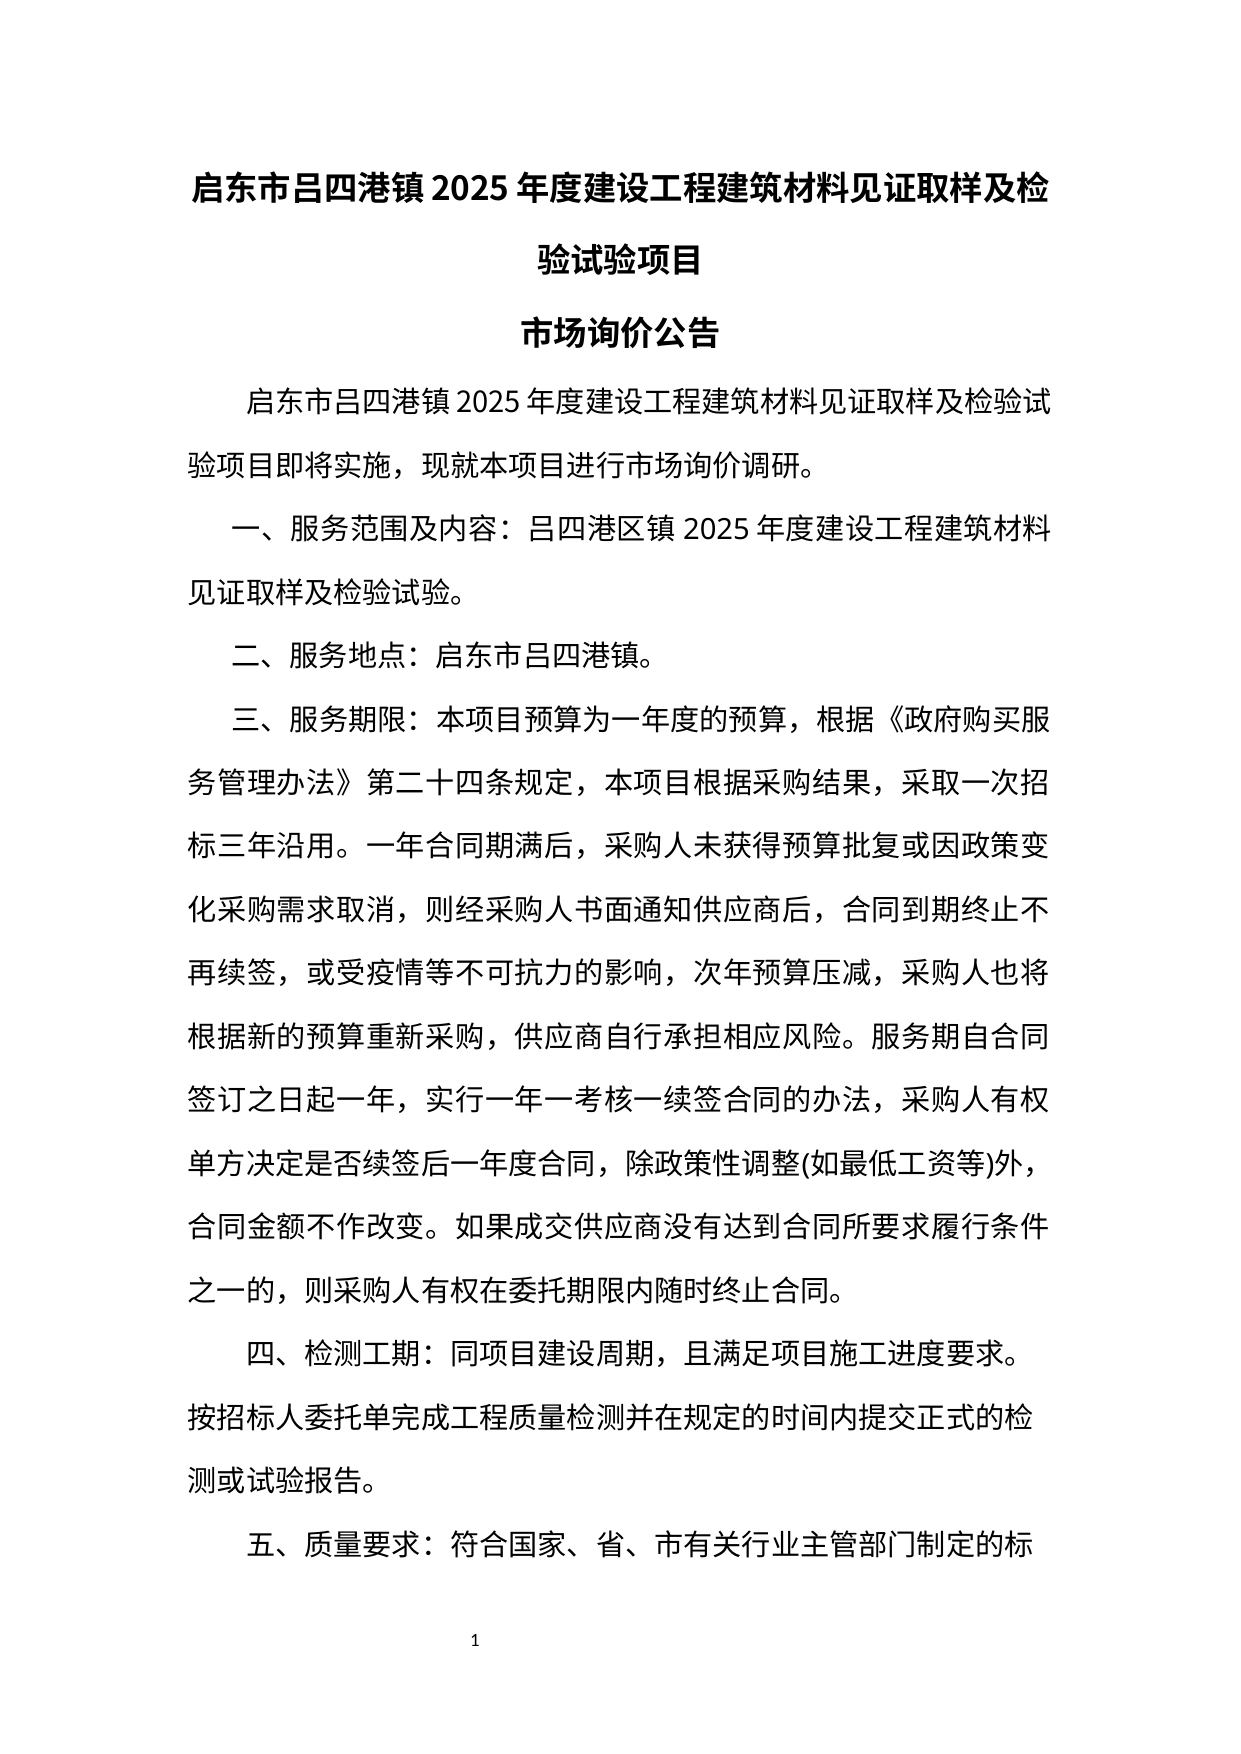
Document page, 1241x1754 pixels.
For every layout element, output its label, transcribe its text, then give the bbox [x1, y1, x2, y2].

list 一、服务范围及内容：吕四港区镇2025年度建设工程建筑材料见证取样及检验试验。 [187, 506, 1053, 612]
text 启东市吕四港镇2025年度建设工程建筑材料见证取样及检验试验项目 [187, 162, 1053, 282]
text 启东市吕四港镇2025年度建设工程建筑材料见证取样及检验试验项目即将实施，现就本项目进行市场询价调研。 [187, 379, 1053, 484]
list 三、服务期限：本项目预算为一年度的预算，根据《政府购买服务管理办法》第二十四条规定，本项目根据采购结果，采取一次招标三年沿用。一年合同期满后，采购人未获得预算批复或因政策变化采购需求取消，则经采购人书面通知供应商后，合同到期终止不再续签，或受疫情等不可抗力的影响，次年预算压减，采购人也将根据新的预算重新采购，供应商自行承担相应风险。服务期自合同签订之日起一年，实行一年一考核一续签合同的办法，采购人有权单方决定是否续签后一年度合同，除政策性调整(如最低工资等)外，合同金额不作改变。如果成交供应商没有达到合同所要求履行条件之一的，则采购人有权在委托期限内随时终止合同。 [187, 696, 1053, 1309]
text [187, 1521, 1053, 1563]
text 市场询价公告 [187, 307, 1053, 355]
list 二、服务地点：启东市吕四港镇。 [187, 633, 1053, 675]
text 四、检测工期：同项目建设周期，且满足项目施工进度要求。按招标人委托单完成工程质量检测并在规定的时间内提交正式的检测或试验报告。 [187, 1331, 1053, 1500]
